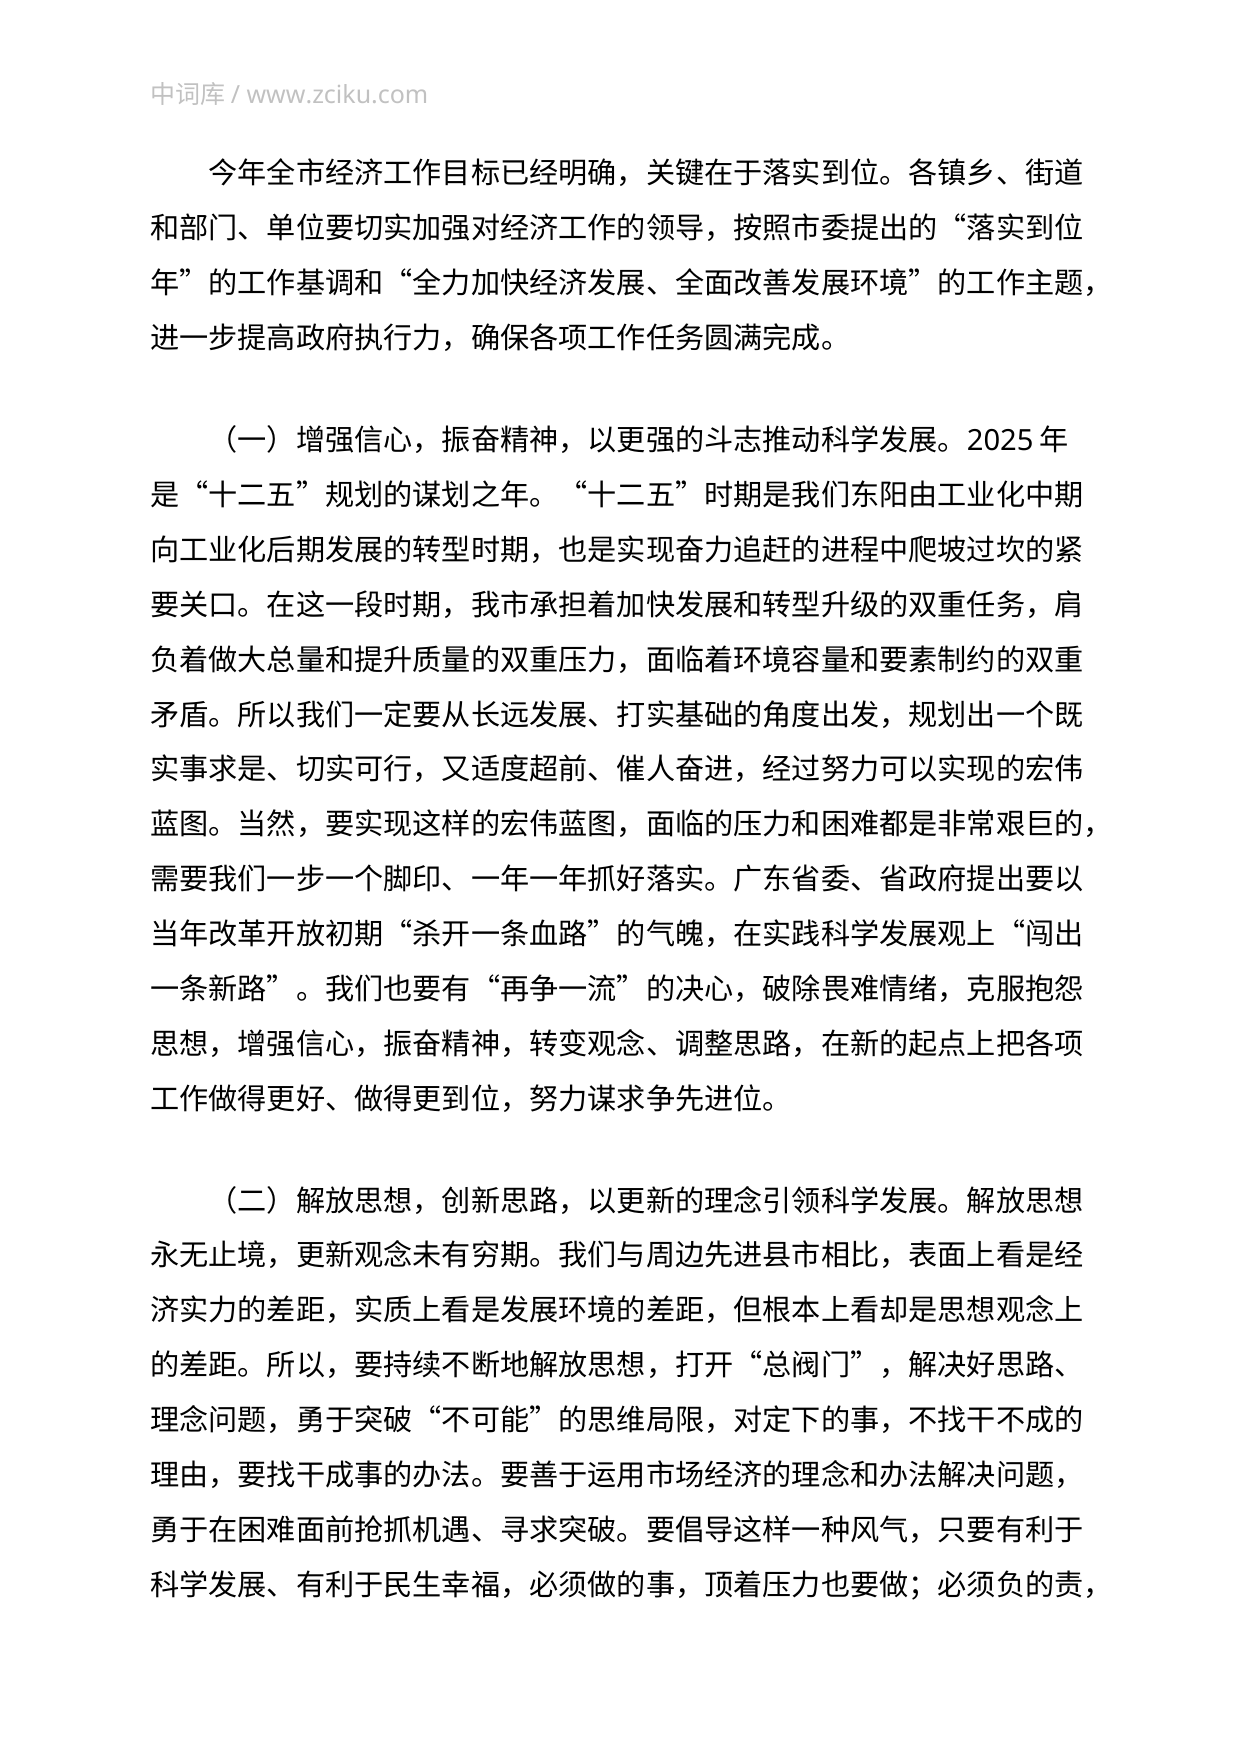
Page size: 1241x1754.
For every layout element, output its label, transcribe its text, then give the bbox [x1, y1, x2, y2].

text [150, 1177, 1090, 1604]
text 今年全市经济工作目标已经明确，关键在于落实到位。各镇乡、街道和部门、单位要切实加强对经济工作的领导，按照市委提出的“落实到位年”的工作基调和“全力加快经济发展、全面改善发展环境”的工作主题，进一步提高政府执行力，确保各项工作任务圆满完成。 [150, 150, 1090, 357]
text （一）增强信心，振奋精神，以更强的斗志推动科学发展。2025年是“十二五”规划的谋划之年。“十二五”时期是我们东阳由工业化中期向工业化后期发展的转型时期，也是实现奋力追赶的进程中爬坡过坎的紧要关口。在这一段时期，我市承担着加快发展和转型升级的双重任务，肩负着做大总量和提升质量的双重压力，面临着环境容量和要素制约的双重矛盾。所以我们一定要从长远发展、打实基础的角度出发，规划出一个既实事求是、切实可行，又适度超前、催人奋进，经过努力可以实现的宏伟蓝图。当然，要实现这样的宏伟蓝图，面临的压力和困难都是非常艰巨的，需要我们一步一个脚印、一年一年抓好落实。广东省委、省政府提出要以当年改革开放初期“杀开一条血路”的气魄，在实践科学发展观上“闯出一条新路”。我们也要有“再争一流”的决心，破除畏难情绪，克服抱怨思想，增强信心，振奋精神，转变观念、调整思路，在新的起点上把各项工作做得更好、做得更到位，努力谋求争先进位。 [150, 416, 1090, 1118]
